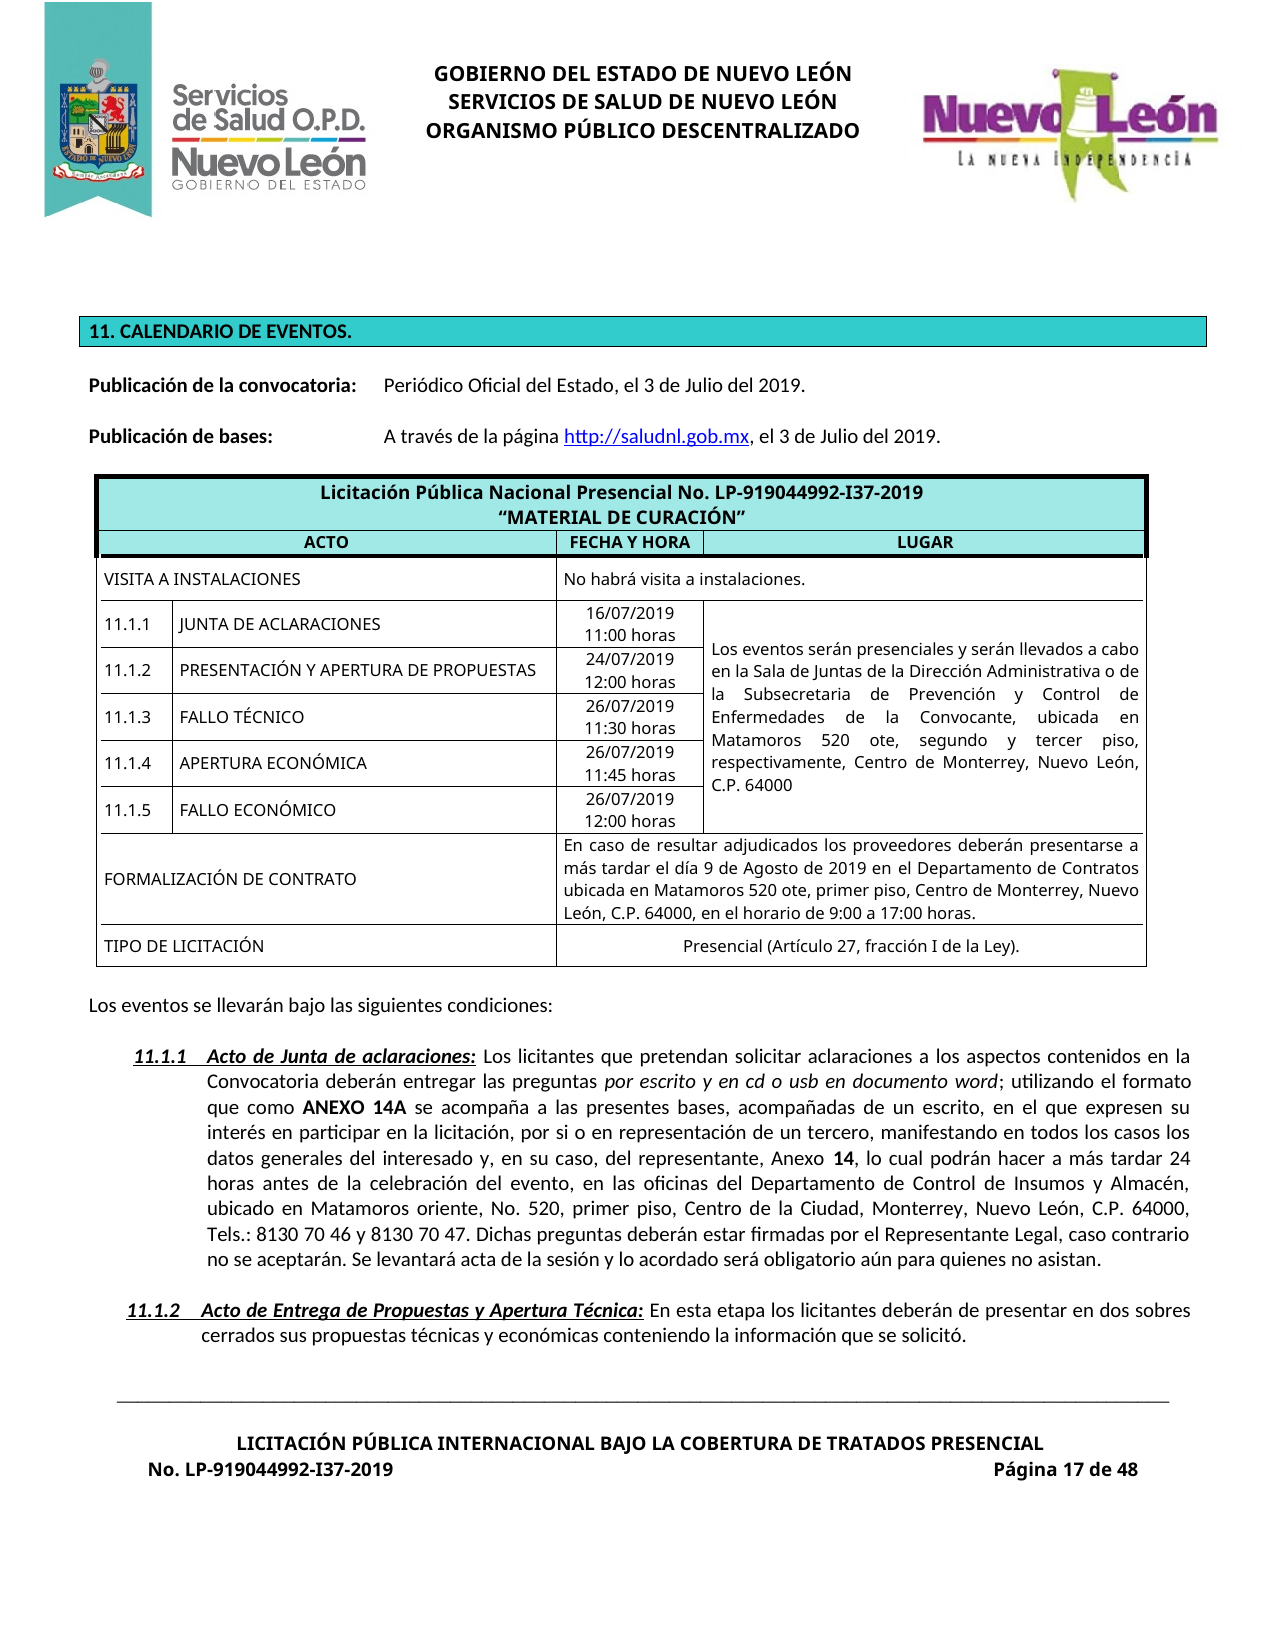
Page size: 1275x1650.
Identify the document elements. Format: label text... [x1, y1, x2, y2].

table_cell 26/07/2019 11:30 horas [557, 694, 703, 739]
table_cell JUNTA DE ACLARACIONES [173, 601, 556, 647]
table_cell PRESENTACIÓN Y APERTURA DE PROPUESTAS [173, 648, 556, 693]
table_cell 26/07/2019 11:45 horas [557, 741, 703, 786]
table_cell No habrá visita a instalaciones. [557, 554, 1146, 600]
table_cell 11.1.5 [97, 786, 172, 832]
table_header Licitación Pública Nacional Presencial No. LP-919044992-I37-2019 “MATERIAL DE CURACIÓN” [99, 479, 1144, 530]
table_cell FALLO TÉCNICO [173, 694, 556, 739]
table_cell LUGAR [704, 531, 1144, 554]
text 11. CALENDARIO DE EVENTOS. [80, 317, 1206, 346]
text Publicación de bases: A través de la página http://saludnl.gob.mx, el 3 de Julio del 2019. [89, 423, 1197, 449]
text Los eventos se llevarán bajo las siguientes condiciones: [89, 992, 1192, 1018]
table_cell TIPO DE LICITACIÓN [97, 924, 556, 966]
picture [15, 2, 1249, 229]
table_cell 26/07/2019 12:00 horas [557, 787, 703, 832]
table_cell FECHA Y HORA [557, 531, 703, 554]
table_cell 11.1.3 [97, 693, 172, 739]
table_cell VISITA A INSTALACIONES [97, 554, 556, 600]
table_cell En caso de resultar adjudicados los proveedores deberán presentarse a más tardar el día 9 de Agosto de 2019 en el Departamento de Contratos ubicada en Matamoros 520 ote, primer piso, Centro de Monterrey, Nuevo León, C.P. 64000, en el horario de 9:00 a 17:00 horas. [557, 833, 1146, 924]
table_cell Presencial (Artículo 27, fracción I de la Ley). [557, 924, 1146, 966]
list Acto de Entrega de Propuestas y Apertura Técnica: En esta etapa los licitantes deberán de presentar en dos sobres cerrados sus propuestas técnicas y económicas conteniendo la información que se solicitó. [126, 1297, 1192, 1348]
table_cell FALLO ECONÓMICO [173, 787, 556, 832]
table_cell 24/07/2019 12:00 horas [557, 648, 703, 693]
table_cell APERTURA ECONÓMICA [173, 741, 556, 786]
table_cell 11.1.1 [97, 600, 172, 647]
table_cell FORMALIZACIÓN DE CONTRATO [97, 833, 556, 924]
table_cell ACTO [99, 531, 556, 554]
table_cell 11.1.4 [97, 740, 172, 786]
text Publicación de la convocatoria: Periódico Oficial del Estado, el 3 de Julio del 2019. [89, 373, 1197, 398]
table_cell 11.1.2 [97, 647, 172, 693]
table_cell 16/07/2019 11:00 horas [557, 601, 703, 647]
list Acto de Junta de aclaraciones: Los licitantes que pretendan solicitar aclaraciones a los aspectos contenidos en la Convocatoria deberán entregar las preguntas por escrito y en cd o usb en documento word; utilizando el formato que como ANEXO 14A se acompaña a las presentes bases, acompañadas de un escrito, en el que expresen su interés en participar en la licitación, por si o en representación de un tercero, manifestando en todos los casos los datos generales del interesado y, en su caso, del representante, Anexo 14, lo cual podrán hacer a más tardar 24 horas antes de la celebración del evento, en las oficinas del Departamento de Control de Insumos y Almacén, ubicado en Matamoros oriente, No. 520, primer piso, Centro de la Ciudad, Monterrey, Nuevo León, C.P. 64000, Tels.: 8130 70 46 y 8130 70 47. Dichas preguntas deberán estar firmadas por el Representante Legal, caso contrario no se aceptarán. Se levantará acta de la sesión y lo acordado será obligatorio aún para quienes no asistan. [133, 1043, 1192, 1272]
table_cell Los eventos serán presenciales y serán llevados a cabo en la Sala de Juntas de la Dirección Administrativa o de la Subsecretaria de Prevención y Control de Enfermedades de la Convocante, ubicada en Matamoros 520 ote, segundo y tercer piso, respectivamente, Centro de Monterrey, Nuevo León, C.P. 64000 [704, 600, 1146, 832]
